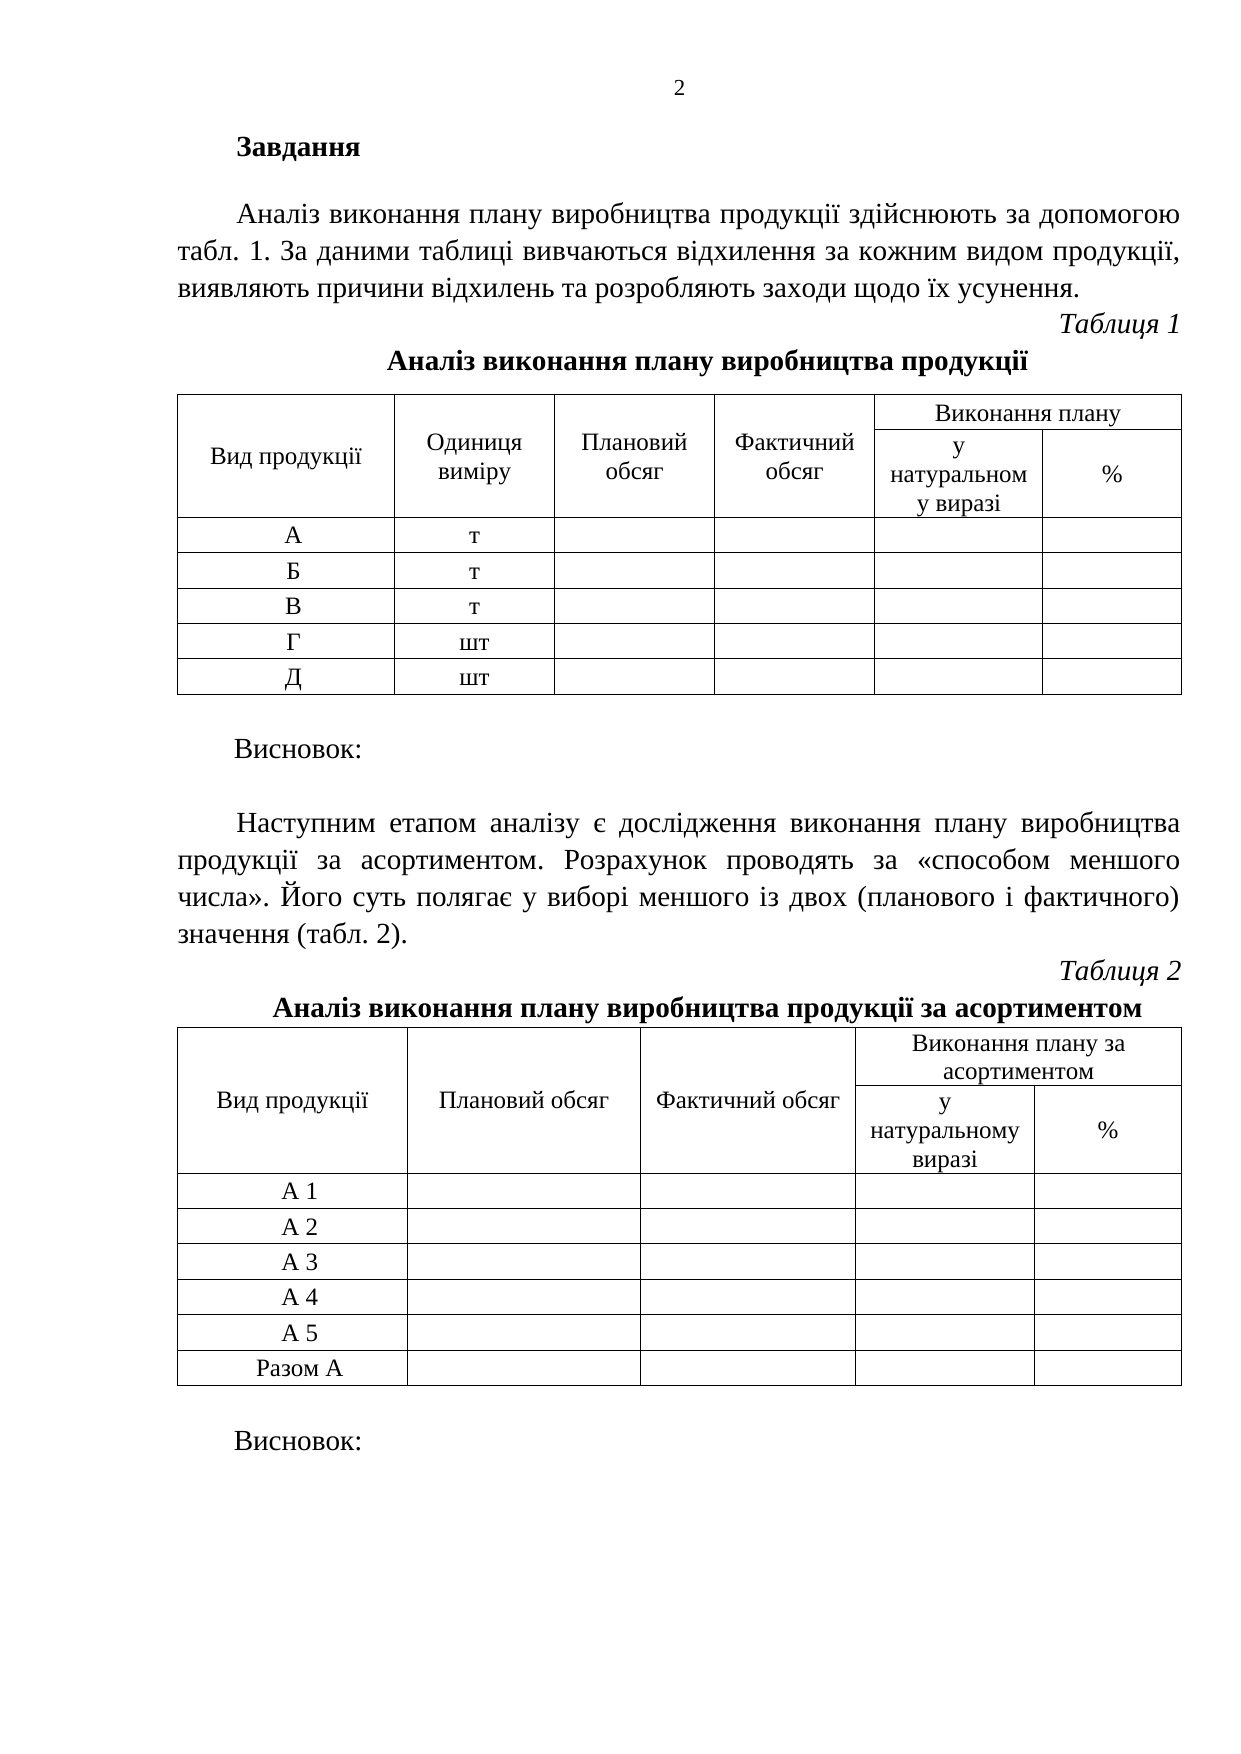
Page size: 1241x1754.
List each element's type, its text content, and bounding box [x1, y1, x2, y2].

table_cell т [395, 518, 554, 552]
table_cell [1043, 518, 1181, 552]
table_cell [555, 659, 714, 694]
table_cell [1043, 553, 1181, 587]
table_cell [555, 518, 714, 552]
table_cell [875, 589, 1042, 623]
table_header Виконання плану за асортиментом [856, 1028, 1181, 1085]
table_cell у натуральному виразі [875, 430, 1042, 517]
table_cell А 3 [178, 1244, 407, 1279]
table_cell [856, 1315, 1034, 1349]
table_cell [641, 1351, 855, 1385]
table_cell Разом А [178, 1351, 407, 1385]
table_cell [408, 1244, 640, 1279]
table_cell [715, 553, 874, 587]
table_cell [641, 1174, 855, 1208]
table_header Фактичний обсяг [641, 1028, 855, 1172]
table_cell А 5 [178, 1315, 407, 1349]
table_header Виконання плану [875, 395, 1181, 429]
table_cell [1035, 1209, 1181, 1243]
table_cell [715, 518, 874, 552]
table_cell А 2 [178, 1209, 407, 1243]
table_cell [1035, 1351, 1181, 1385]
table_cell [1035, 1315, 1181, 1349]
table_cell [1043, 589, 1181, 623]
table_cell [408, 1209, 640, 1243]
table_cell А 4 [178, 1280, 407, 1314]
table_header Вид продукції [178, 1028, 407, 1172]
table_cell А [178, 518, 394, 552]
table_cell шт [395, 624, 554, 658]
text Таблиця 2 [177, 953, 1181, 986]
table_cell [641, 1244, 855, 1279]
table_cell у натуральному виразі [856, 1086, 1034, 1172]
text Завдання [236, 129, 1181, 162]
table_cell [1035, 1280, 1181, 1314]
table_cell В [178, 589, 394, 623]
table_cell [875, 624, 1042, 658]
table_cell [856, 1244, 1034, 1279]
table_cell [408, 1174, 640, 1208]
table_header Фактичний обсяг [715, 395, 874, 517]
table_cell [1043, 624, 1181, 658]
text Аналіз виконання плану виробництва продукції [177, 343, 1181, 377]
table_cell [1035, 1174, 1181, 1208]
table_cell т [395, 553, 554, 587]
table_cell [408, 1351, 640, 1385]
table_cell А 1 [178, 1174, 407, 1208]
table_cell Г [178, 624, 394, 658]
table_header Плановий обсяг [408, 1028, 640, 1172]
table_cell [875, 518, 1042, 552]
table_cell [641, 1315, 855, 1349]
table_cell т [395, 589, 554, 623]
table_cell [715, 659, 874, 694]
table_cell Б [178, 553, 394, 587]
text Таблиця 1 [177, 307, 1181, 340]
text Наступним етапом аналізу є дослідження виконання плану виробництва продукції за асортиментом. Розрахунок проводять за «способом меншого числа». Його суть полягає у виборі меншого із двох (планового і фактичного) значення (табл. 2). [177, 805, 1181, 949]
table_cell [1035, 1244, 1181, 1279]
table_header Плановий обсяг [555, 395, 714, 517]
table_header Одиниця виміру [395, 395, 554, 517]
table_cell [641, 1209, 855, 1243]
table_cell [555, 589, 714, 623]
table_cell [1043, 659, 1181, 694]
text Висновок: [177, 732, 1181, 765]
table_cell [408, 1280, 640, 1314]
table_cell [856, 1209, 1034, 1243]
text Аналіз виконання плану виробництва продукції за асортиментом [177, 990, 1181, 1023]
table_cell [555, 624, 714, 658]
table_cell [856, 1280, 1034, 1314]
table_cell [555, 553, 714, 587]
table_header Вид продукції [178, 395, 394, 517]
table_cell [641, 1280, 855, 1314]
table_cell [856, 1174, 1034, 1208]
table_cell [715, 624, 874, 658]
table_cell % [1043, 430, 1181, 517]
table_cell [856, 1351, 1034, 1385]
text Висновок: [177, 1423, 1181, 1456]
table_cell шт [395, 659, 554, 694]
text Аналіз виконання плану виробництва продукції здійснюють за допомогою табл. 1. За даними таблиці вивчаються відхилення за кожним видом продукції, виявляють причини відхилень та розробляють заходи щодо їх усунення. [177, 196, 1181, 303]
table_cell % [1035, 1086, 1181, 1172]
table_cell [875, 659, 1042, 694]
table_cell Д [178, 659, 394, 694]
table_cell [408, 1315, 640, 1349]
table_cell [875, 553, 1042, 587]
table_cell [715, 589, 874, 623]
